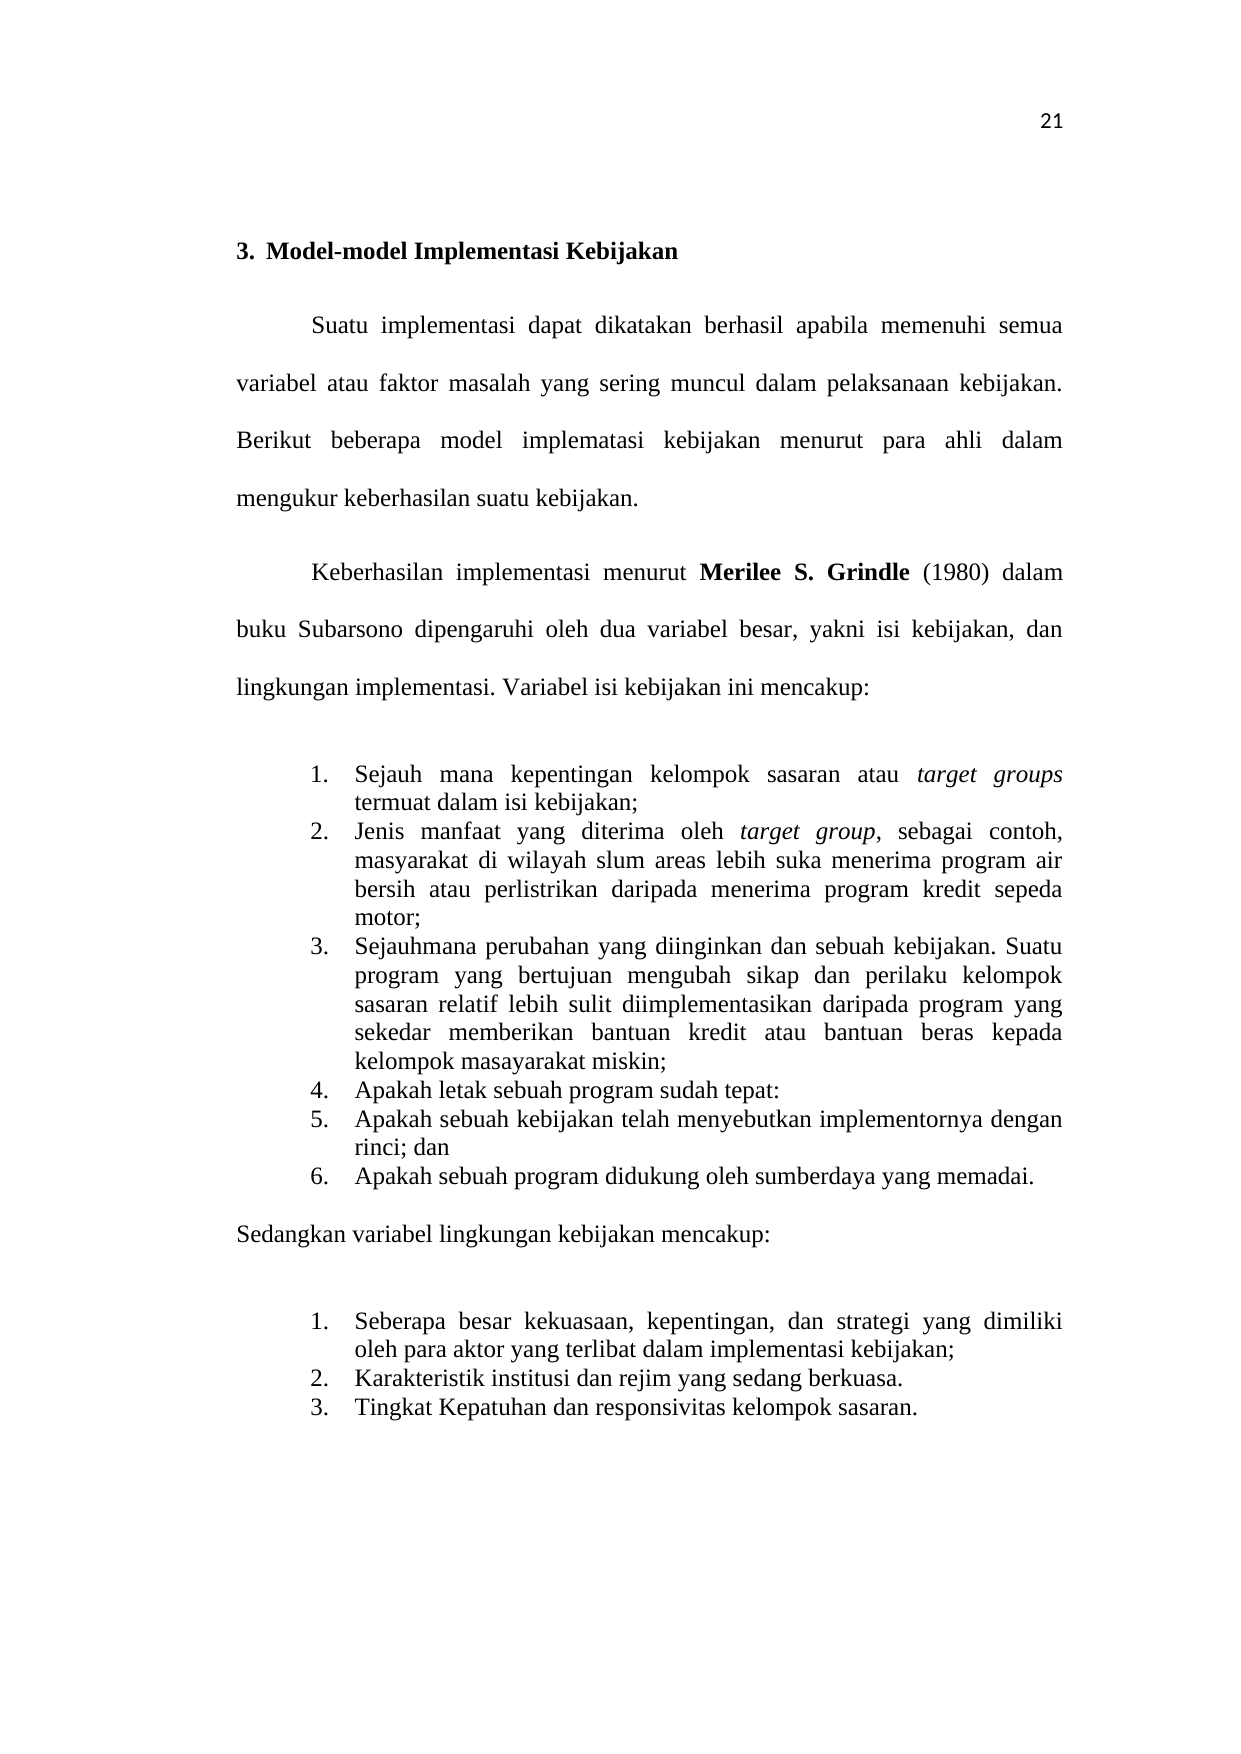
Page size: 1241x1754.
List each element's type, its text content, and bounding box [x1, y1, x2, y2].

list Tingkat Kepatuhan dan responsivitas kelompok sasaran. [310, 1392, 1063, 1421]
text Suatu implementasi dapat dikatakan berhasil apabila memenuhi semua variabel atau faktor masalah yang sering muncul dalam pelaksanaan kebijakan. Berikut beberapa model implematasi kebijakan menurut para ahli dalam mengukur keberhasilan suatu kebijakan. [236, 310, 1063, 512]
list Karakteristik institusi dan rejim yang sedang berkuasa. [310, 1363, 1063, 1392]
list Jenis manfaat yang diterima oleh target group, sebagai contoh, masyarakat di wilayah slum areas lebih suka menerima program air bersih atau perlistrikan daripada menerima program kredit sepeda motor; [310, 816, 1063, 931]
list Sejauhmana perubahan yang diinginkan dan sebuah kebijakan. Suatu program yang bertujuan mengubah sikap dan perilaku kelompok sasaran relatif lebih sulit diimplementasikan daripada program yang sekedar memberikan bantuan kredit atau bantuan beras kepada kelompok masayarakat miskin; [310, 931, 1063, 1075]
text Keberhasilan implementasi menurut Merilee S. Grindle (1980) dalam buku Subarsono dipengaruhi oleh dua variabel besar, yakni isi kebijakan, dan lingkungan implementasi. Variabel isi kebijakan ini mencakup: [236, 557, 1063, 701]
list Apakah sebuah kebijakan telah menyebutkan implementornya dengan rinci; dan [310, 1104, 1063, 1161]
list Sejauh mana kepentingan kelompok sasaran atau target groups termuat dalam isi kebijakan; [310, 759, 1063, 816]
list Apakah letak sebuah program sudah tepat: [310, 1075, 1063, 1104]
list Apakah sebuah program didukung oleh sumberdaya yang memadai. [310, 1161, 1063, 1190]
list Seberapa besar kekuasaan, kepentingan, dan strategi yang dimiliki oleh para aktor yang terlibat dalam implementasi kebijakan; [310, 1306, 1063, 1363]
list Model-model Implementasi Kebijakan [236, 236, 1063, 265]
text Sedangkan variabel lingkungan kebijakan mencakup: [236, 1219, 1063, 1248]
